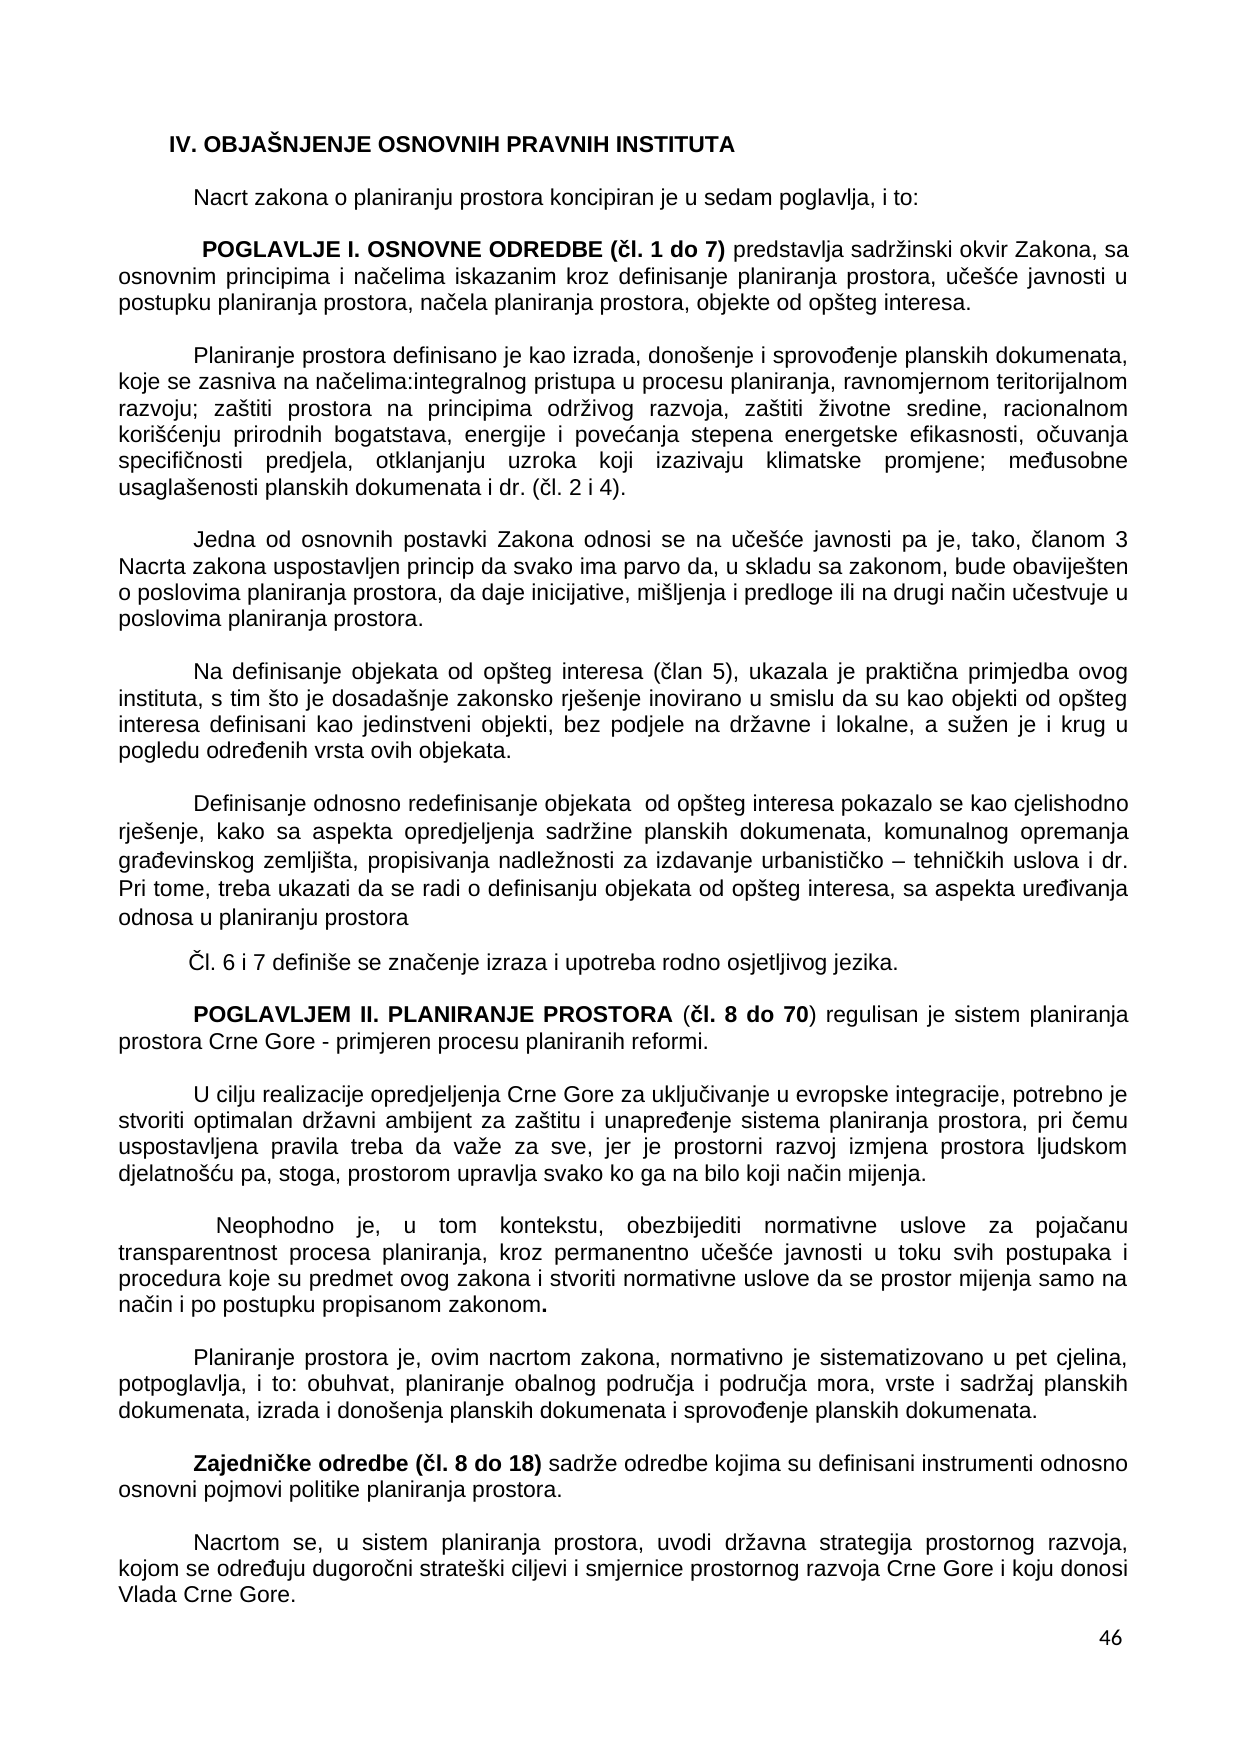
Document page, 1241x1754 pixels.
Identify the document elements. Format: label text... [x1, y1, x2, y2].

text Jedna od osnovnih postavki Zakona odnosi se na učešće javnosti pa je, tako, članom 3 Nacrta zakona uspostavljen princip da svako ima parvo da, u skladu sa zakonom, bude obaviješten o poslovima planiranja prostora, da daje inicijative, mišljenja i predloge ili na drugi način učestvuje u poslovima planiranja prostora. [118, 526, 1129, 632]
text Planiranje prostora je, ovim nacrtom zakona, normativno je sistematizovano u pet cjelina, potpoglavlja, i to: obuhvat, planiranje obalnog područja i područja mora, vrste i sadržaj planskih dokumenata, izrada i donošenja planskih dokumenata i sprovođenje planskih dokumenata. [118, 1344, 1129, 1423]
text Planiranje prostora definisano je kao izrada, donošenje i sprovođenje planskih dokumenata, koje se zasniva na načelima:integralnog pristupa u procesu planiranja, ravnomjernom teritorijalnom razvoju; zaštiti prostora na principima održivog razvoja, zaštiti životne sredine, racionalnom korišćenju prirodnih bogatstava, energije i povećanja stepena energetske efikasnosti, očuvanja specifičnosti predjela, otklanjanju uzroka koji izazivaju klimatske promjene; međusobne usaglašenosti planskih dokumenata i dr. (čl. 2 i 4). [118, 342, 1129, 500]
text Na definisanje objekata od opšteg interesa (član 5), ukazala je praktična primjedba ovog instituta, s tim što je dosadašnje zakonsko rješenje inovirano u smislu da su kao objekti od opšteg interesa definisani kao jedinstveni objekti, bez podjele na državne i lokalne, a sužen je i krug u pogledu određenih vrsta ovih objekata. [118, 658, 1129, 763]
text Zajedničke odredbe (čl. 8 do 18) sadrže odredbe kojima su definisani instrumenti odnosno osnovni pojmovi politike planiranja prostora. [118, 1449, 1129, 1502]
text Neophodno je, u tom kontekstu, obezbijediti normativne uslove za pojačanu transparentnost procesa planiranja, kroz permanentno učešće javnosti u toku svih postupaka i procedura koje su predmet ovog zakona i stvoriti normativne uslove da se prostor mijenja samo na način i po postupku propisanom zakonom. [118, 1212, 1129, 1318]
text IV. OBJAŠNJENJE OSNOVNIH PRAVNIH INSTITUTA [118, 131, 1129, 157]
text Definisanje odnosno redefinisanje objekata od opšteg interesa pokazalo se kao cjelishodno rješenje, kako sa aspekta opredjeljenja sadržine planskih dokumenata, komunalnog opremanja građevinskog zemljišta, propisivanja nadležnosti za izdavanje urbanističko – tehničkih uslova i dr. Pri tome, treba ukazati da se radi o definisanju objekata od opšteg interesa, sa aspekta uređivanja odnosa u planiranju prostora [118, 790, 1129, 930]
text Nacrt zakona o planiranju prostora koncipiran je u sedam poglavlja, i to: [118, 184, 1129, 210]
text Čl. 6 i 7 definiše se značenje izraza i upotreba rodno osjetljivog jezika. [118, 949, 1129, 975]
text POGLAVLJEM II. PLANIRANJE PROSTORA (čl. 8 do 70) regulisan je sistem planiranja prostora Crne Gore - primjeren procesu planiranih reformi. [118, 1001, 1129, 1054]
text POGLAVLJE I. OSNOVNE ODREDBE (čl. 1 do 7) predstavlja sadržinski okvir Zakona, sa osnovnim principima i načelima iskazanim kroz definisanje planiranja prostora, učešće javnosti u postupku planiranja prostora, načela planiranja prostora, objekte od opšteg interesa. [118, 236, 1129, 316]
text U cilju realizacije opredjeljenja Crne Gore za uključivanje u evropske integracije, potrebno je stvoriti optimalan državni ambijent za zaštitu i unapređenje sistema planiranja prostora, pri čemu uspostavljena pravila treba da važe za sve, jer je prostorni razvoj izmjena prostora ljudskom djelatnošću pa, stoga, prostorom upravlja svako ko ga na bilo koji način mijenja. [118, 1081, 1129, 1186]
text Nacrtom se, u sistem planiranja prostora, uvodi državna strategija prostornog razvoja, kojom se određuju dugoročni strateški ciljevi i smjernice prostornog razvoja Crne Gore i koju donosi Vlada Crne Gore. [118, 1528, 1129, 1608]
